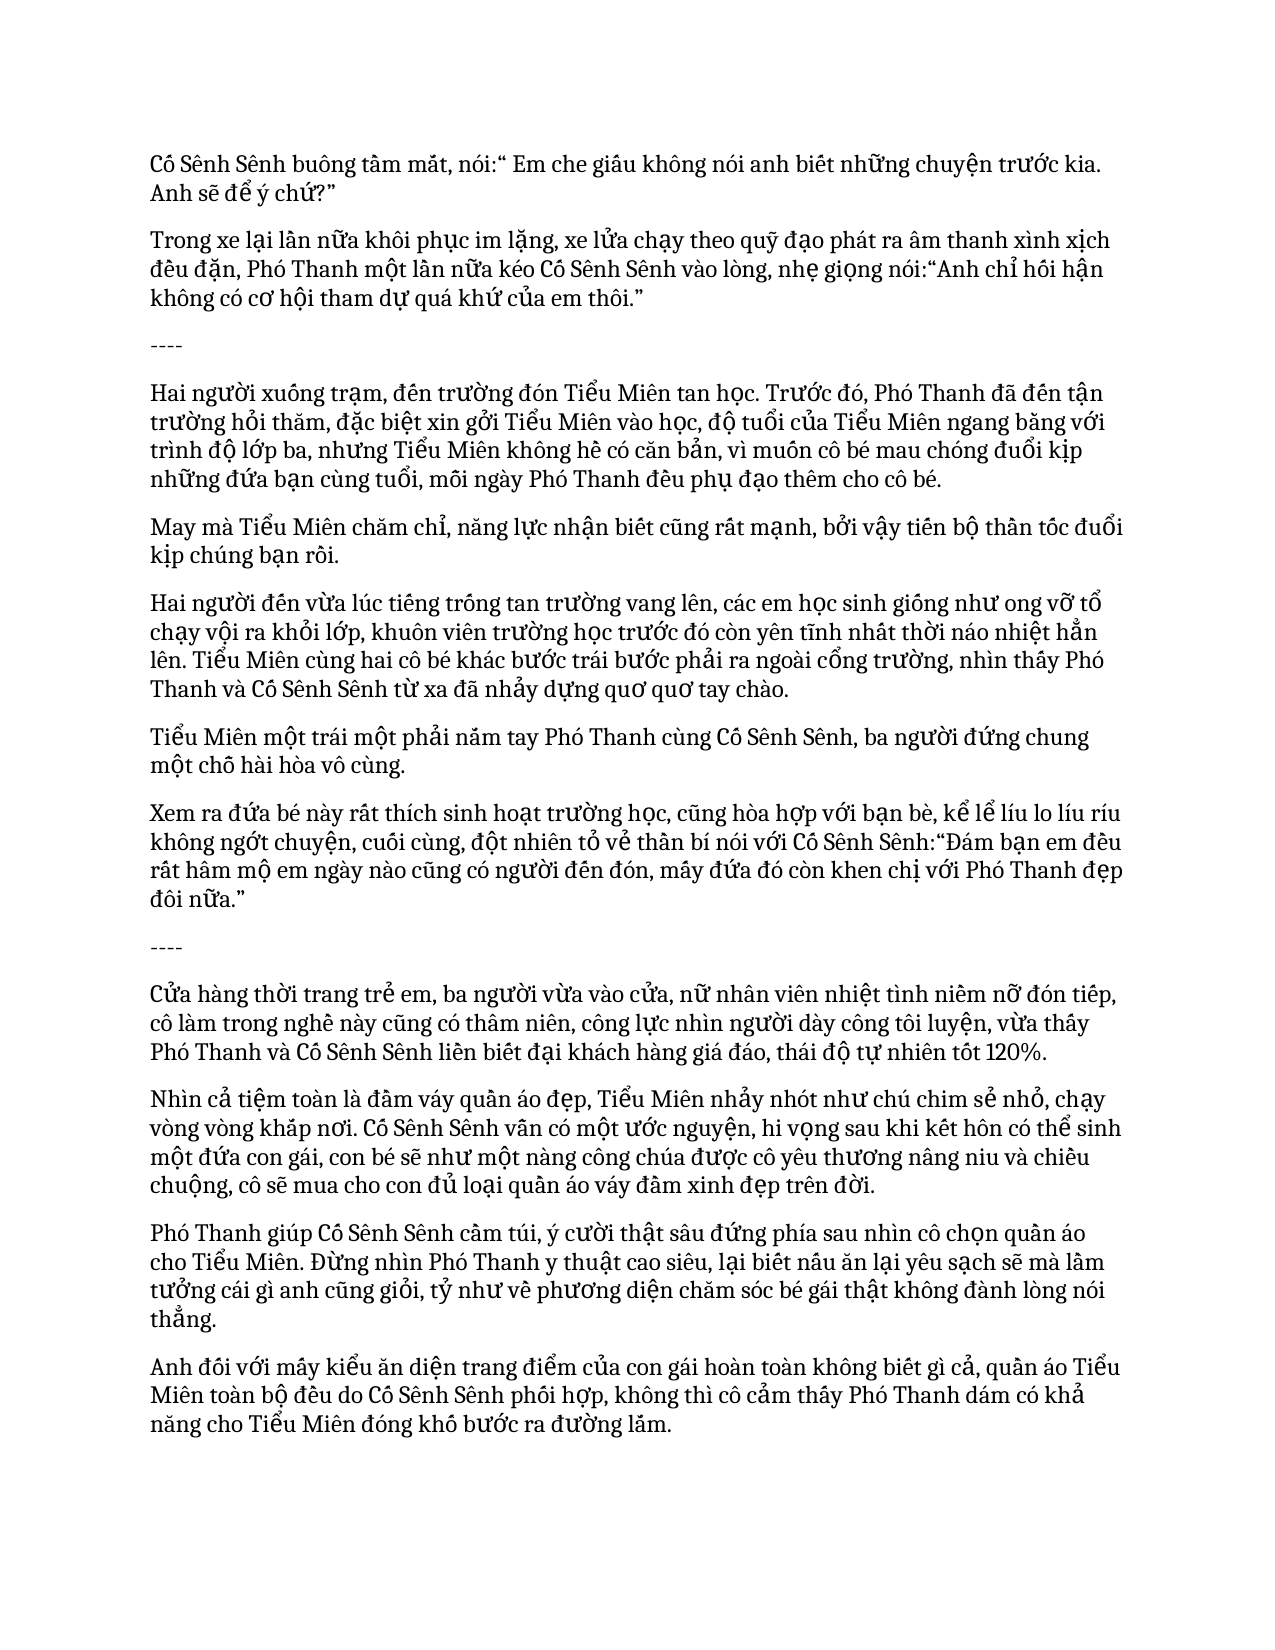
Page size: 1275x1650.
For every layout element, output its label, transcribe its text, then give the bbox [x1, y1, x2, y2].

text Nhìn cả tiệm toàn là đầm váy quần áo đẹp, Tiểu Miên nhảy nhót như chú chim sẻ nhỏ, chạy vòng vòng khắp nơi. Cố Sênh Sênh vẫn có một ước nguyện, hi vọng sau khi kết hôn có thể sinh một đứa con gái, con bé sẽ như một nàng công chúa được cô yêu thương nâng niu và chiều chuộng, cô sẽ mua cho con đủ loại quần áo váy đầm xinh đẹp trên đời. [150, 1085, 1125, 1200]
text Anh đối với mấy kiểu ăn diện trang điểm của con gái hoàn toàn không biết gì cả, quần áo Tiểu Miên toàn bộ đều do Cố Sênh Sênh phối hợp, không thì cô cảm thấy Phó Thanh dám có khả năng cho Tiểu Miên đóng khố bước ra đường lắm. [150, 1352, 1125, 1439]
text Tiểu Miên một trái một phải nắm tay Phó Thanh cùng Cố Sênh Sênh, ba người đứng chung một chỗ hài hòa vô cùng. [150, 722, 1125, 780]
text Cố Sênh Sênh buông tầm mắt, nói:“ Em che giấu không nói anh biết những chuyện trước kia. Anh sẽ để ý chứ?” [150, 150, 1125, 207]
text Hai người xuống trạm, đến trường đón Tiểu Miên tan học. Trước đó, Phó Thanh đã đến tận trường hỏi thăm, đặc biệt xin gởi Tiểu Miên vào học, độ tuổi của Tiểu Miên ngang bằng với trình độ lớp ba, nhưng Tiểu Miên không hề có căn bản, vì muốn cô bé mau chóng đuổi kịp những đứa bạn cùng tuổi, mỗi ngày Phó Thanh đều phụ đạo thêm cho cô bé. [150, 379, 1125, 494]
text Xem ra đứa bé này rất thích sinh hoạt trường học, cũng hòa hợp với bạn bè, kể lể líu lo líu ríu không ngớt chuyện, cuối cùng, đột nhiên tỏ vẻ thần bí nói với Cố Sênh Sênh:“Đám bạn em đều rất hâm mộ em ngày nào cũng có người đến đón, mấy đứa đó còn khen chị với Phó Thanh đẹp đôi nữa.” [150, 799, 1125, 914]
text ---- [150, 331, 1125, 360]
text ---- [150, 932, 1125, 961]
text May mà Tiểu Miên chăm chỉ, năng lực nhận biết cũng rất mạnh, bởi vậy tiến bộ thần tốc đuổi kịp chúng bạn rồi. [150, 512, 1125, 570]
text Trong xe lại lần nữa khôi phục im lặng, xe lửa chạy theo quỹ đạo phát ra âm thanh xình xịch đều đặn, Phó Thanh một lần nữa kéo Cố Sênh Sênh vào lòng, nhẹ giọng nói:“Anh chỉ hối hận không có cơ hội tham dự quá khứ của em thôi.” [150, 226, 1125, 312]
text Phó Thanh giúp Cố Sênh Sênh cầm túi, ý cười thật sâu đứng phía sau nhìn cô chọn quần áo cho Tiểu Miên. Đừng nhìn Phó Thanh y thuật cao siêu, lại biết nấu ăn lại yêu sạch sẽ mà lầm tưởng cái gì anh cũng giỏi, tỷ như về phương diện chăm sóc bé gái thật không đành lòng nói thẳng. [150, 1219, 1125, 1334]
text Cửa hàng thời trang trẻ em, ba người vừa vào cửa, nữ nhân viên nhiệt tình niềm nỡ đón tiếp, cô làm trong nghề này cũng có thâm niên, công lực nhìn người dày công tôi luyện, vừa thấy Phó Thanh và Cố Sênh Sênh liền biết đại khách hàng giá đáo, thái độ tự nhiên tốt 120%. [150, 980, 1125, 1066]
text Hai người đến vừa lúc tiếng trống tan trường vang lên, các em học sinh giống như ong vỡ tổ chạy vội ra khỏi lớp, khuôn viên trường học trước đó còn yên tĩnh nhất thời náo nhiệt hẳn lên. Tiểu Miên cùng hai cô bé khác bước trái bước phải ra ngoài cổng trường, nhìn thấy Phó Thanh và Cố Sênh Sênh từ xa đã nhảy dựng quơ quơ tay chào. [150, 589, 1125, 704]
